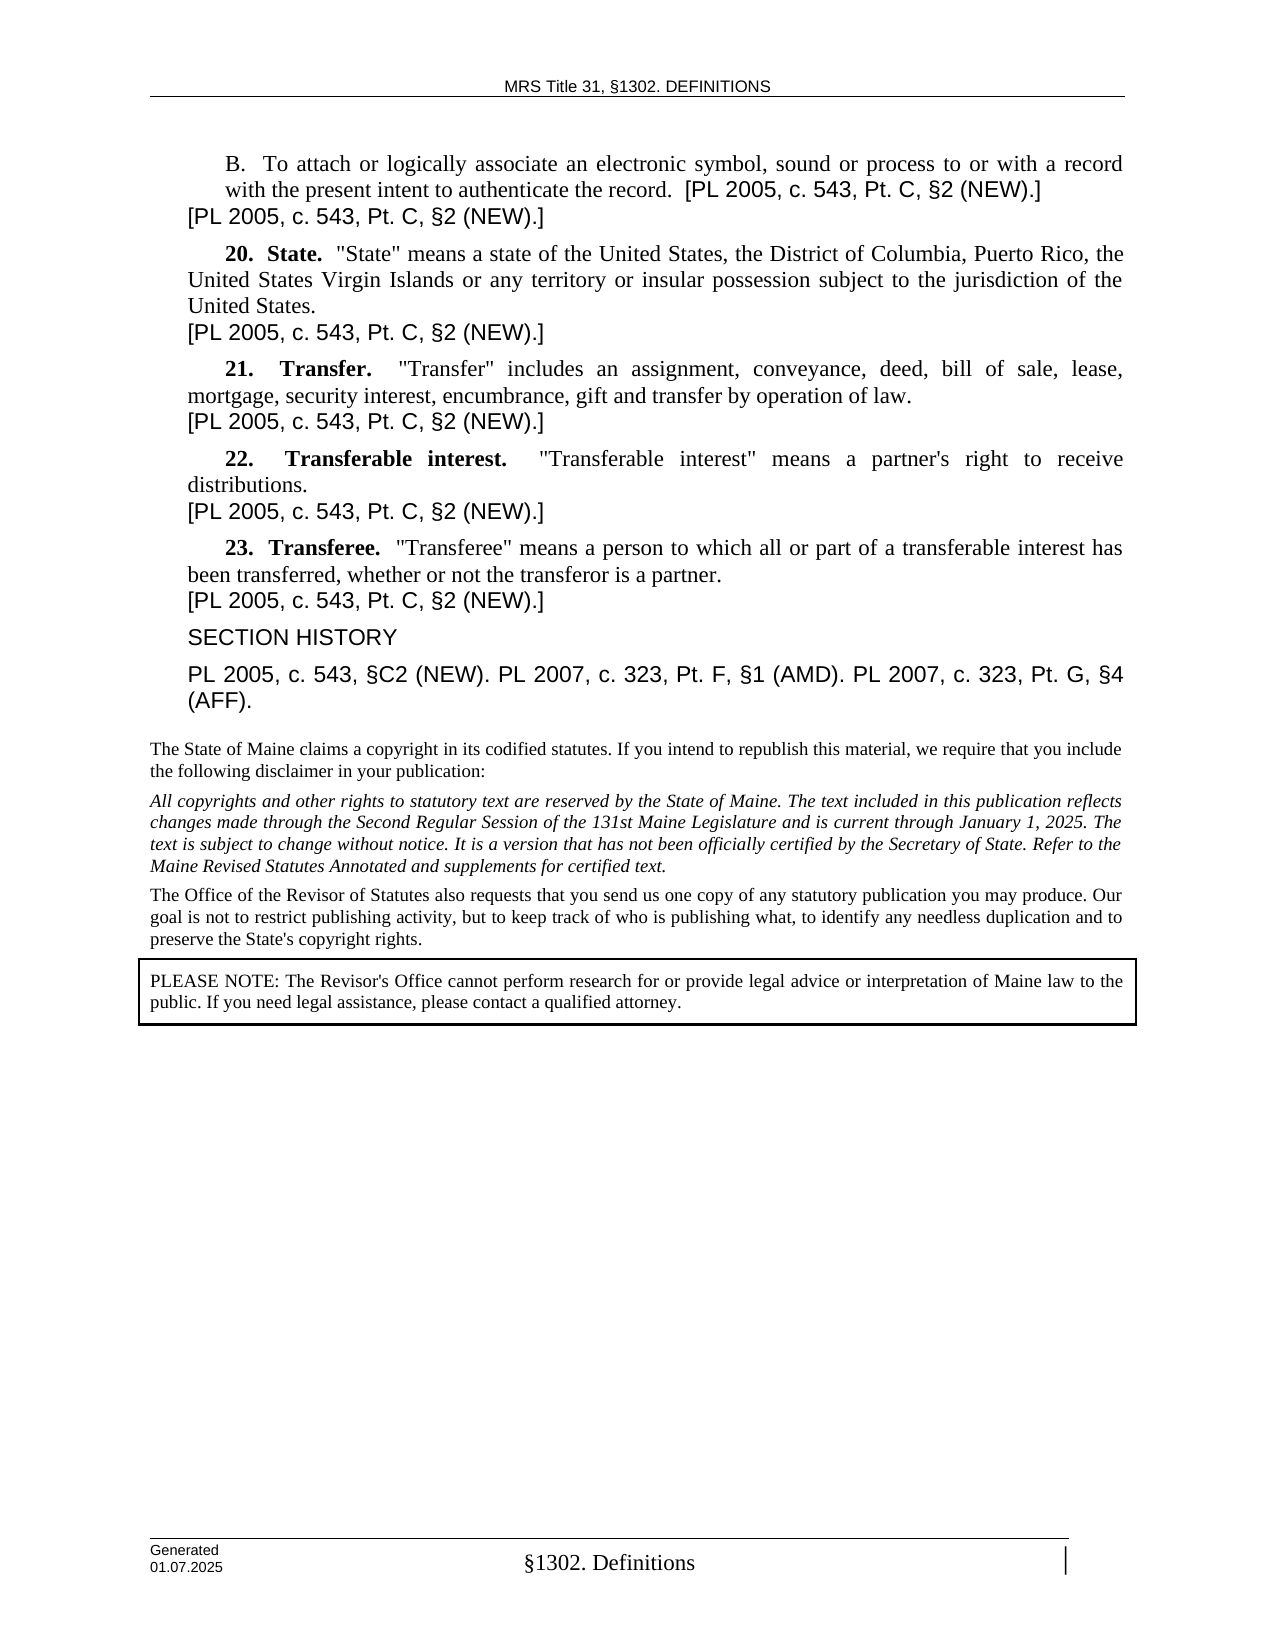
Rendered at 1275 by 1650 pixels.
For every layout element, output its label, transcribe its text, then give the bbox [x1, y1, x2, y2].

text [PL 2005, c. 543, Pt. C, §2 (NEW).] [187, 498, 1125, 524]
text The State of Maine claims a copyright in its codified statutes. If you intend to republish this material, we require that you include the following disclaimer in your publication: [150, 738, 1125, 781]
text B. To attach or logically associate an electronic symbol, sound or process to or with a record with the present intent to authenticate the record. [PL 2005, c. 543, Pt. C, §2 (NEW).] [225, 150, 1125, 203]
text [PL 2005, c. 543, Pt. C, §2 (NEW).] [187, 408, 1125, 434]
text 20. State. "State" means a state of the United States, the District of Columbia, Puerto Rico, the United States Virgin Islands or any territory or insular possession subject to the jurisdiction of the United States. [187, 239, 1125, 319]
text All copyrights and other rights to statutory text are reserved by the State of Maine. The text included in this publication reflects changes made through the Second Regular Session of the 131st Maine Legislature and is current through January 1, 2025 . The text is subject to change without notice. It is a version that has not been officially certified by the Secretary of State. Refer to the Maine Revised Statutes Annotated and supplements for certified text. [150, 790, 1125, 876]
text PLEASE NOTE: The Revisor's Office cannot perform research for or provide legal advice or interpretation of Maine law to the public. If you need legal assistance, please contact a qualified attorney. [140, 960, 1135, 1023]
text [PL 2005, c. 543, Pt. C, §2 (NEW).] [187, 319, 1125, 345]
text 22. Transferable interest. "Transferable interest" means a partner's right to receive distributions. [187, 445, 1125, 498]
text The Office of the Revisor of Statutes also requests that you send us one copy of any statutory publication you may produce. Our goal is not to restrict publishing activity, but to keep track of who is publishing what, to identify any needless duplication and to preserve the State's copyright rights. [150, 884, 1125, 949]
text 21. Transfer. "Transfer" includes an assignment, conveyance, deed, bill of sale, lease, mortgage, security interest, encumbrance, gift and transfer by operation of law. [187, 355, 1125, 408]
text SECTION HISTORY [187, 624, 1125, 650]
text [PL 2005, c. 543, Pt. C, §2 (NEW).] [187, 203, 1125, 229]
text 23. Transferee. "Transferee" means a person to which all or part of a transferable interest has been transferred, whether or not the transferor is a partner. [187, 534, 1125, 587]
text [PL 2005, c. 543, Pt. C, §2 (NEW).] [187, 587, 1125, 613]
text PL 2005, c. 543, §C2 (NEW). PL 2007, c. 323, Pt. F, §1 (AMD). PL 2007, c. 323, Pt. G, §4 (AFF). [187, 661, 1125, 713]
